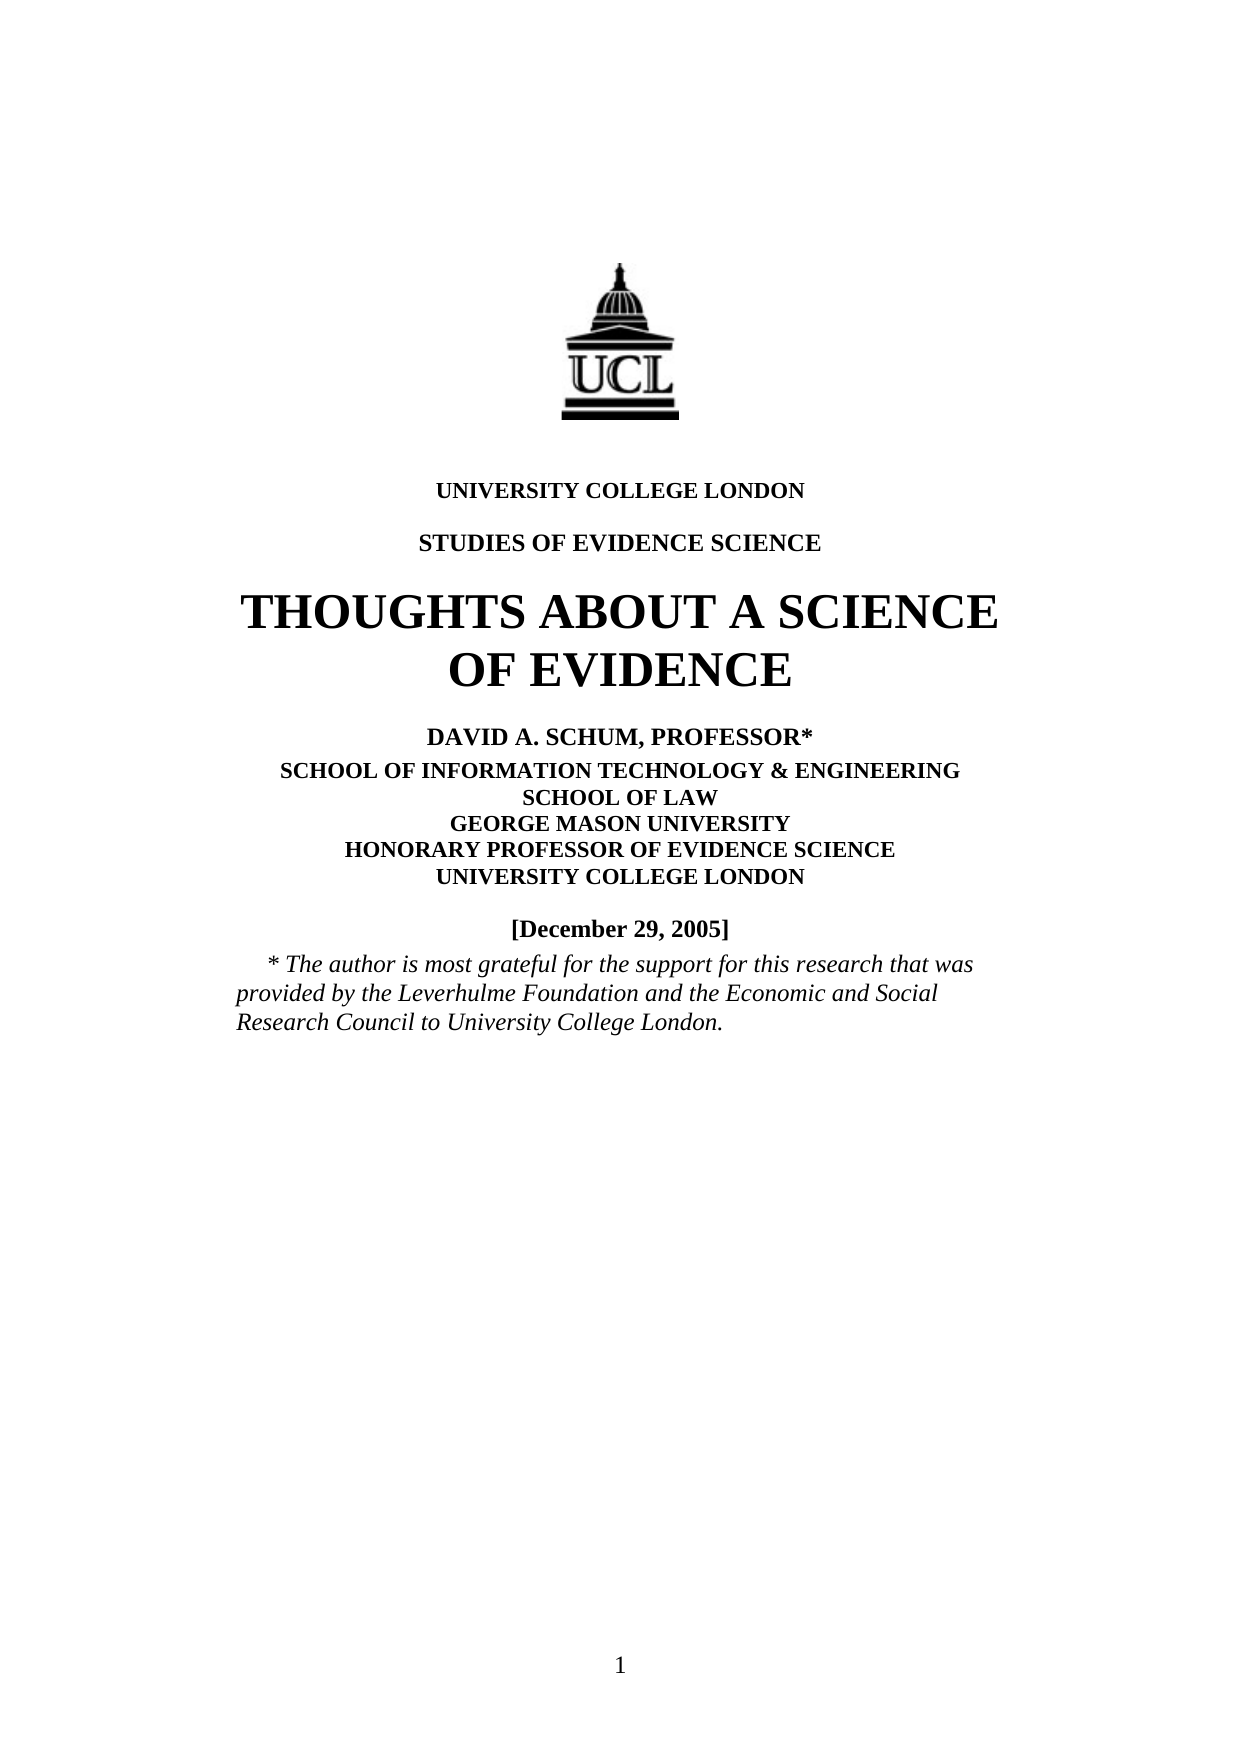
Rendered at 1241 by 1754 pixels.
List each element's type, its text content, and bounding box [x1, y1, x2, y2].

text DAVID A. SCHUM, PROFESSOR* [236, 722, 1004, 751]
text THOUGHTS ABOUT A SCIENCE OF EVIDENCE [236, 582, 1004, 697]
picture [561, 263, 679, 420]
text UNIVERSITY COLLEGE LONDON [236, 477, 1004, 503]
text HONORARY PROFESSOR OF EVIDENCE SCIENCE [236, 836, 1004, 863]
text SCHOOL OF LAW [236, 784, 1004, 810]
text STUDIES OF EVIDENCE SCIENCE [236, 528, 1004, 557]
text * The author is most grateful for the support for this research that was provided by the Leverhulme Foundation and the Economic and Social Research Council to University College London. [236, 949, 1004, 1035]
text [December 29, 2005] [236, 914, 1004, 943]
text UNIVERSITY COLLEGE LONDON [236, 863, 1004, 889]
text SCHOOL OF INFORMATION TECHNOLOGY & ENGINEERING [236, 757, 1004, 784]
text GEORGE MASON UNIVERSITY [236, 810, 1004, 836]
